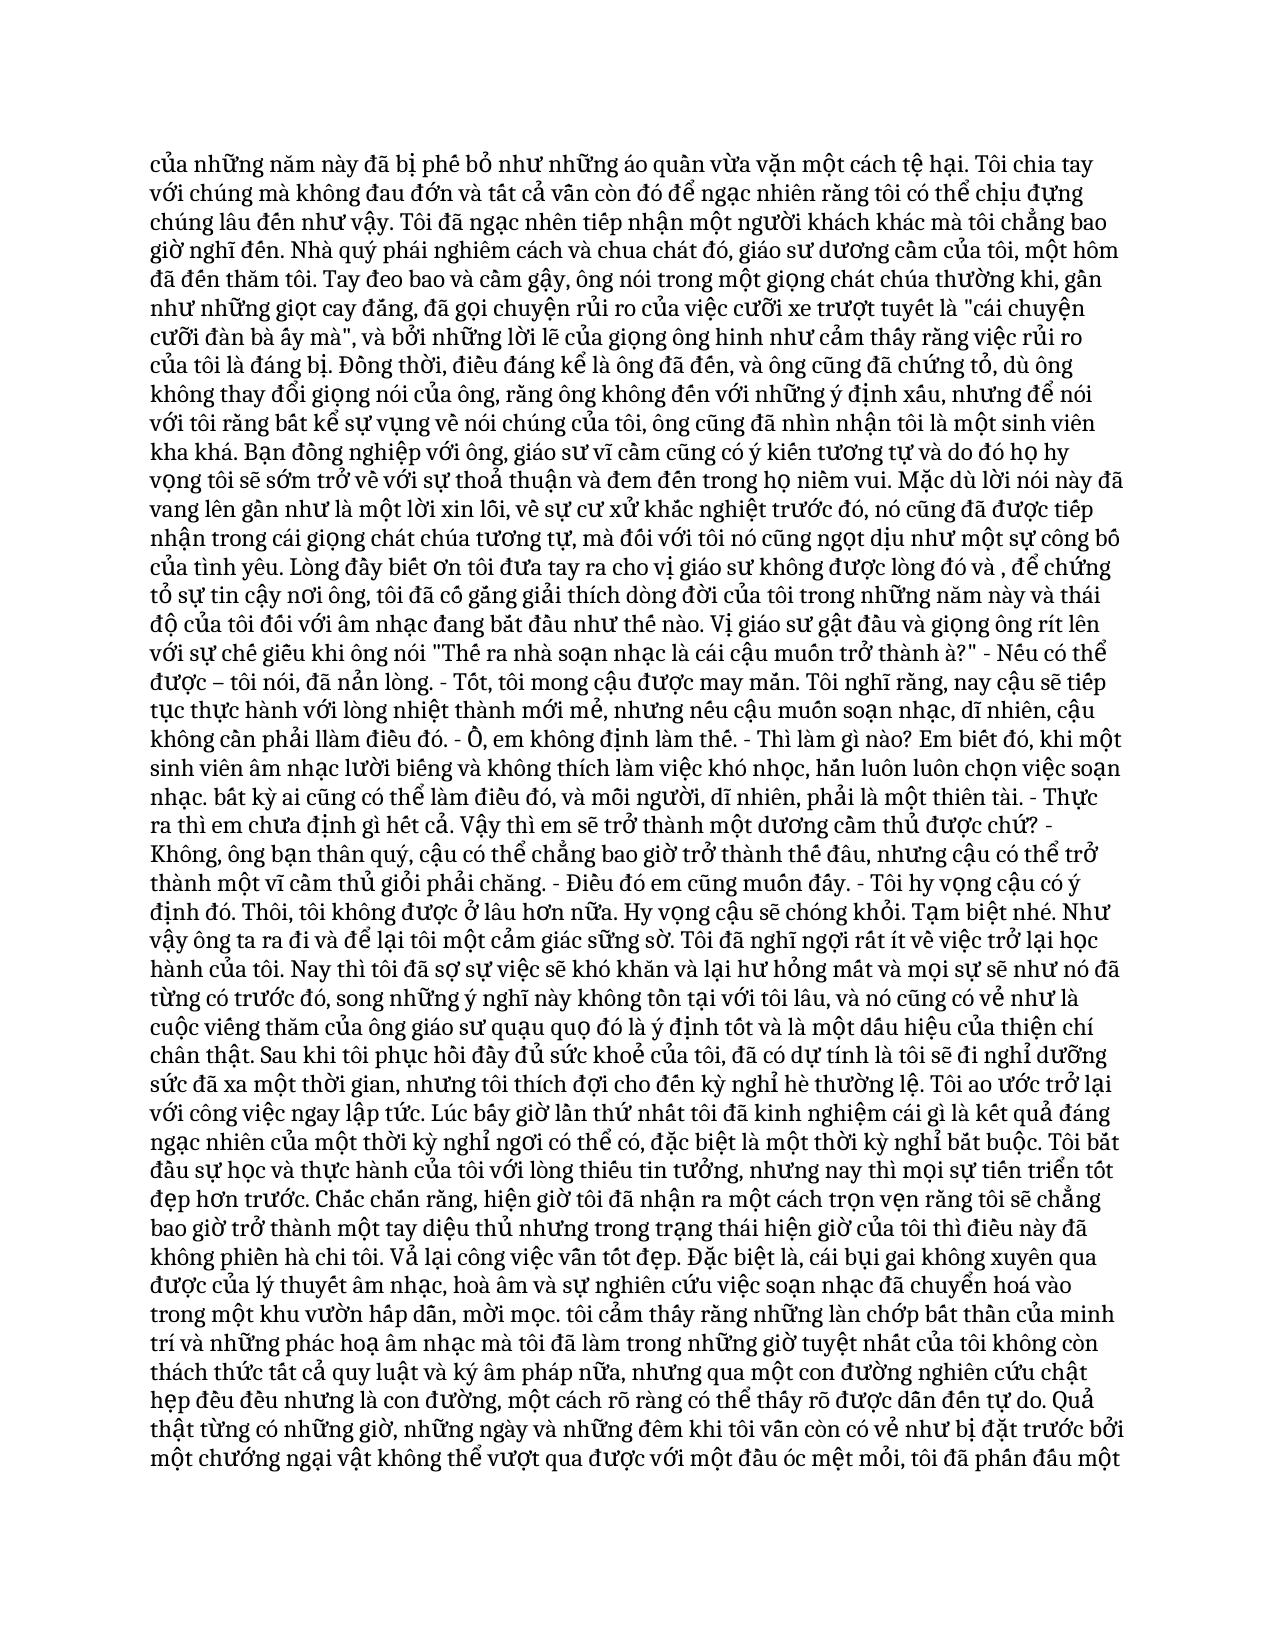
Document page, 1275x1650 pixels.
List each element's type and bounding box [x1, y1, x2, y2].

text [150, 150, 1125, 1472]
